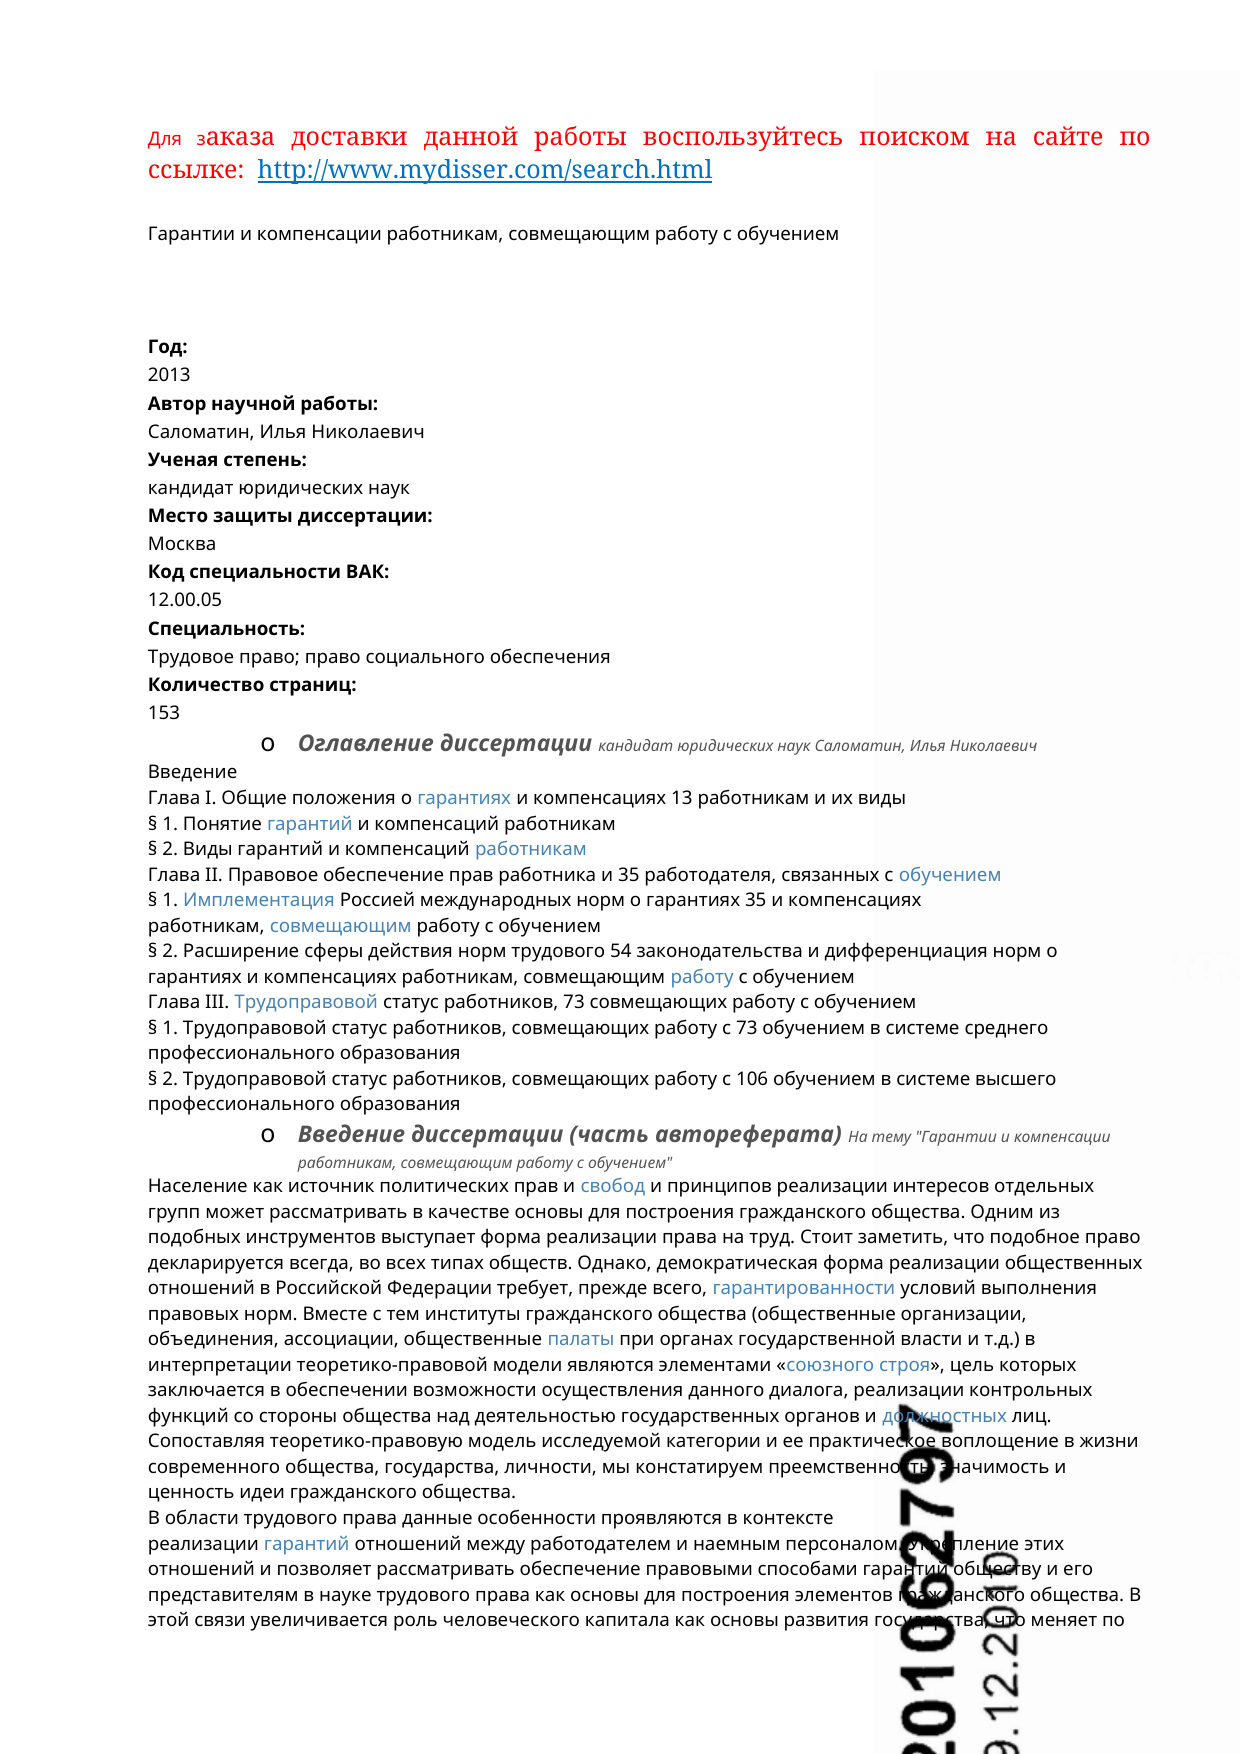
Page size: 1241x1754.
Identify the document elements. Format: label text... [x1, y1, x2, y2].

text Ученая cтепень: [148, 443, 1152, 472]
text Трудовое право; право социального обеспечения [148, 640, 1152, 668]
subtitle Введение диссертации (часть автореферата) На тему "Гарантии и компенсации работникам, совмещающим работу с обучением" [260, 1116, 1152, 1173]
text Место защиты диссертации: [148, 500, 1152, 528]
text Гарантии и компенсации работникам, совмещающим работу с обучением [148, 220, 1152, 305]
text Количество cтраниц: [148, 668, 1152, 697]
text Код cпециальности ВАК: [148, 556, 1152, 584]
picture [875, 1336, 881, 1344]
subtitle Оглавление диссертации кандидат юридических наук Саломатин, Илья Николаевич [260, 725, 1152, 759]
picture [873, 71, 1241, 1754]
picture [873, 1592, 879, 1600]
picture [874, 1209, 880, 1217]
text кандидат юридических наук [148, 472, 1152, 500]
text 12.00.05 [148, 584, 1152, 612]
text Для заказа доставки данной работы воспользуйтесь поиском на сайте по ссылке: http://www.mydisser.com/search.html [148, 118, 1152, 186]
text Москва [148, 528, 1152, 556]
text 2013 [148, 359, 1152, 387]
text Год: [148, 331, 1152, 359]
text Автор научной работы: [148, 387, 1152, 415]
text Саломатин, Илья Николаевич [148, 415, 1152, 443]
text Специальность: [148, 612, 1152, 640]
text 153 [148, 697, 1152, 725]
picture [875, 1541, 881, 1549]
